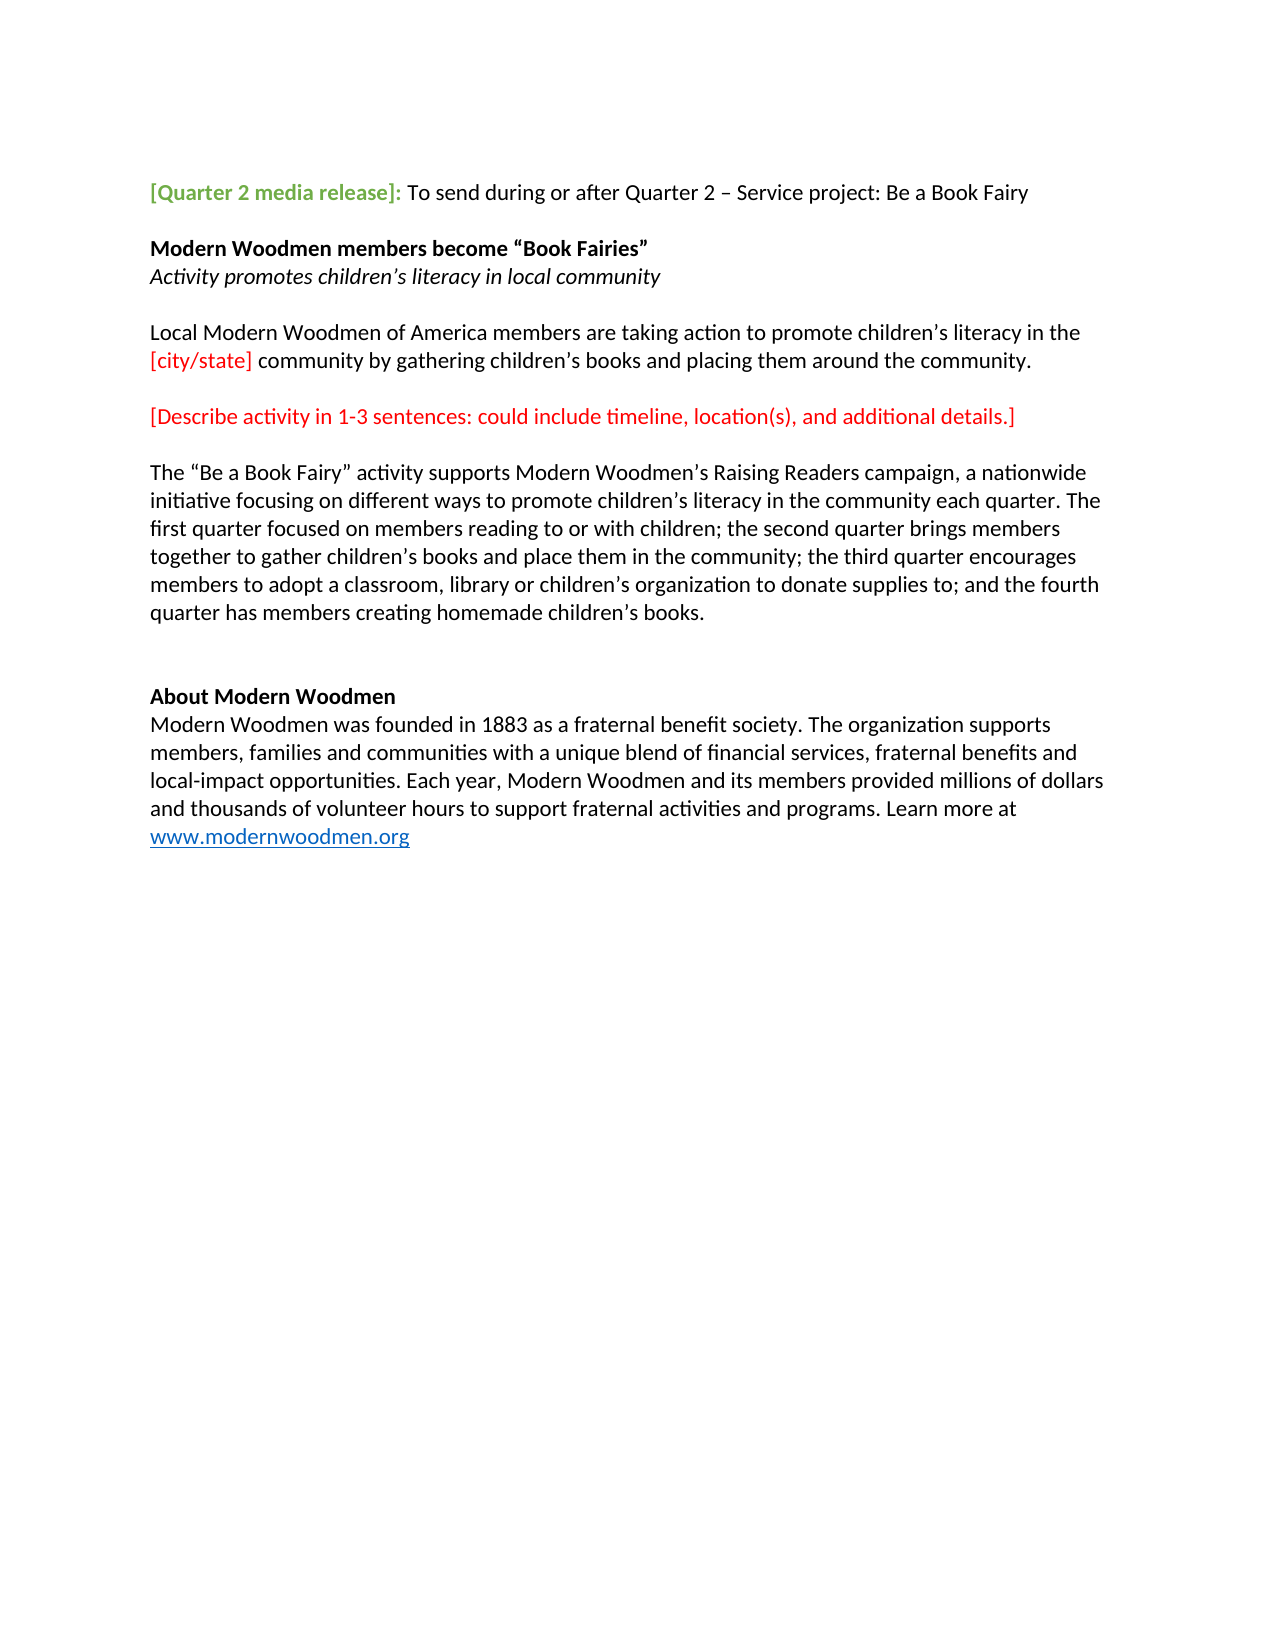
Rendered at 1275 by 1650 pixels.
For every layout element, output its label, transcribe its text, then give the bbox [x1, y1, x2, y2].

text Activity promotes children’s literacy in local community [150, 262, 1125, 290]
text [Describe activity in 1-3 sentences: could include timeline, location(s), and additional details.] [150, 402, 1125, 430]
text Local Modern Woodmen of America members are taking action to promote children’s literacy in the [city/state] community by gathering children’s books and placing them around the community. [150, 318, 1125, 374]
text Modern Woodmen was founded in 1883 as a fraternal benefit society. The organization supports members, families and communities with a unique blend of financial services, fraternal benefits and local-impact opportunities. Each year, Modern Woodmen and its members provided millions of dollars and thousands of volunteer hours to support fraternal activities and programs. Learn more at www.modernwoodmen.org [150, 710, 1125, 851]
text Modern Woodmen members become “Book Fairies” [150, 234, 1125, 262]
text The “Be a Book Fairy” activity supports Modern Woodmen’s Raising Readers campaign, a nationwide initiative focusing on different ways to promote children’s literacy in the community each quarter. The first quarter focused on members reading to or with children; the second quarter brings members together to gather children’s books and place them in the community; the third quarter encourages members to adopt a classroom, library or children’s organization to donate supplies to; and the fourth quarter has members creating homemade children’s books. [150, 458, 1125, 626]
text [Quarter 2 media release]: To send during or after Quarter 2 – Service project: Be a Book Fairy [150, 178, 1125, 206]
text About Modern Woodmen [150, 682, 1125, 710]
